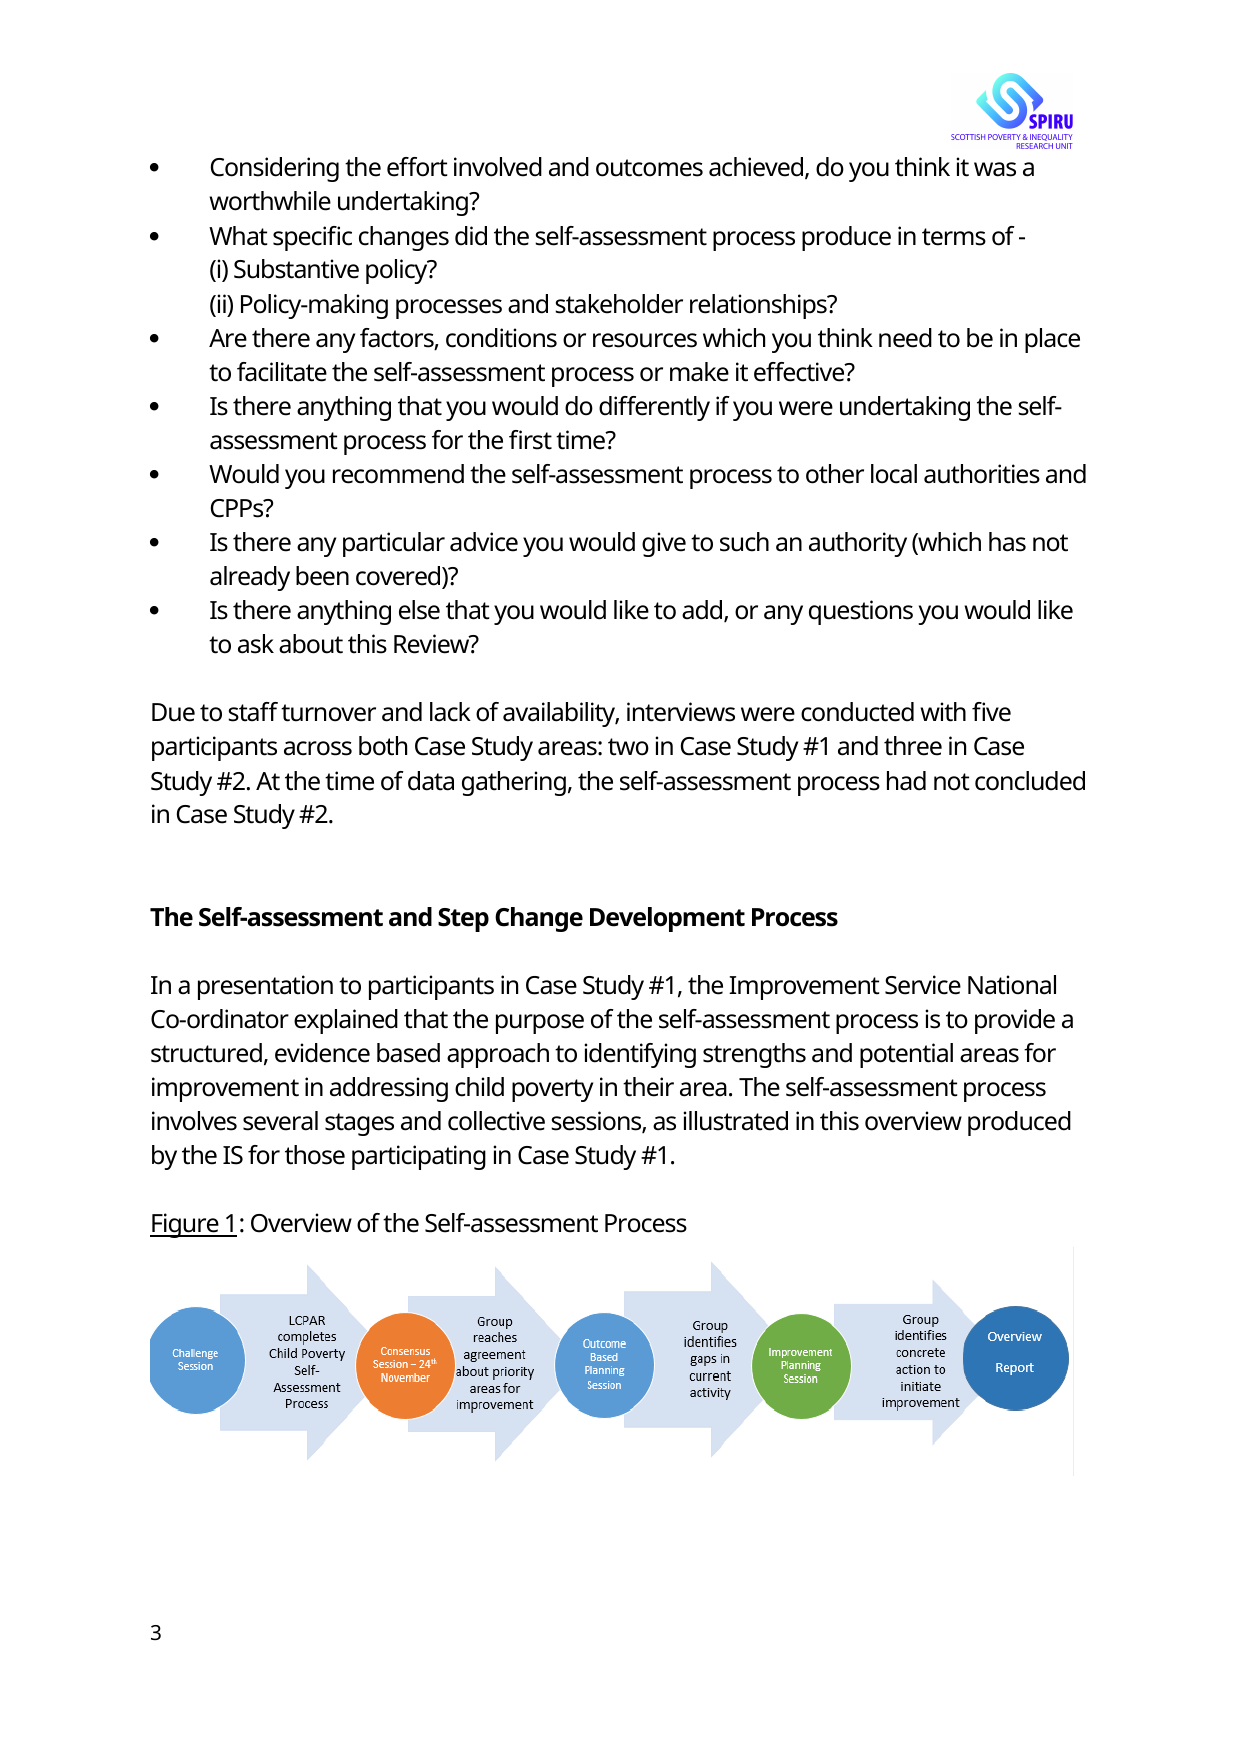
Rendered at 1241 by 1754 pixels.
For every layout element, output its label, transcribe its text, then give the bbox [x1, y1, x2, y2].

list Is there anything that you would do differently if you were undertaking the self-assessment process for the first time? [150, 388, 1090, 457]
list (ii) Policy-making processes and stakeholder relationships? [209, 286, 1090, 320]
list Considering the effort involved and outcomes achieved, do you think it was a worthwhile undertaking? [150, 150, 1090, 218]
picture [951, 73, 1073, 149]
text In a presentation to participants in Case Study #1, the Improvement Service National Co-ordinator explained that the purpose of the self-assessment process is to provide a structured, evidence based approach to identifying strengths and potential areas for improvement in addressing child poverty in their area. The self-assessment process involves several stages and collective sessions, as illustrated in this overview produced by the IS for those participating in Case Study #1. [150, 967, 1090, 1172]
list Are there any factors, conditions or resources which you think need to be in place to facilitate the self-assessment process or make it effective? [150, 320, 1090, 388]
list Is there anything else that you would like to add, or any questions you would like to ask about this Review? [150, 593, 1090, 661]
list What specific changes did the self-assessment process produce in terms of - [150, 218, 1090, 252]
picture [150, 1247, 1074, 1476]
list Would you recommend the self-assessment process to other local authorities and CPPs? [150, 457, 1090, 525]
list (i) Substantive policy? [209, 252, 1090, 286]
subtitle The Self-assessment and Step Change Development Process [150, 899, 1090, 933]
text Figure 1: Overview of the Self-assessment Process [150, 1206, 1090, 1240]
text Due to staff turnover and lack of availability, interviews were conducted with five participants across both Case Study areas: two in Case Study #1 and three in Case Study #2. At the time of data gathering, the self-assessment process had not concluded in Case Study #2. [150, 695, 1090, 831]
list Is there any particular advice you would give to such an authority (which has not already been covered)? [150, 525, 1090, 593]
